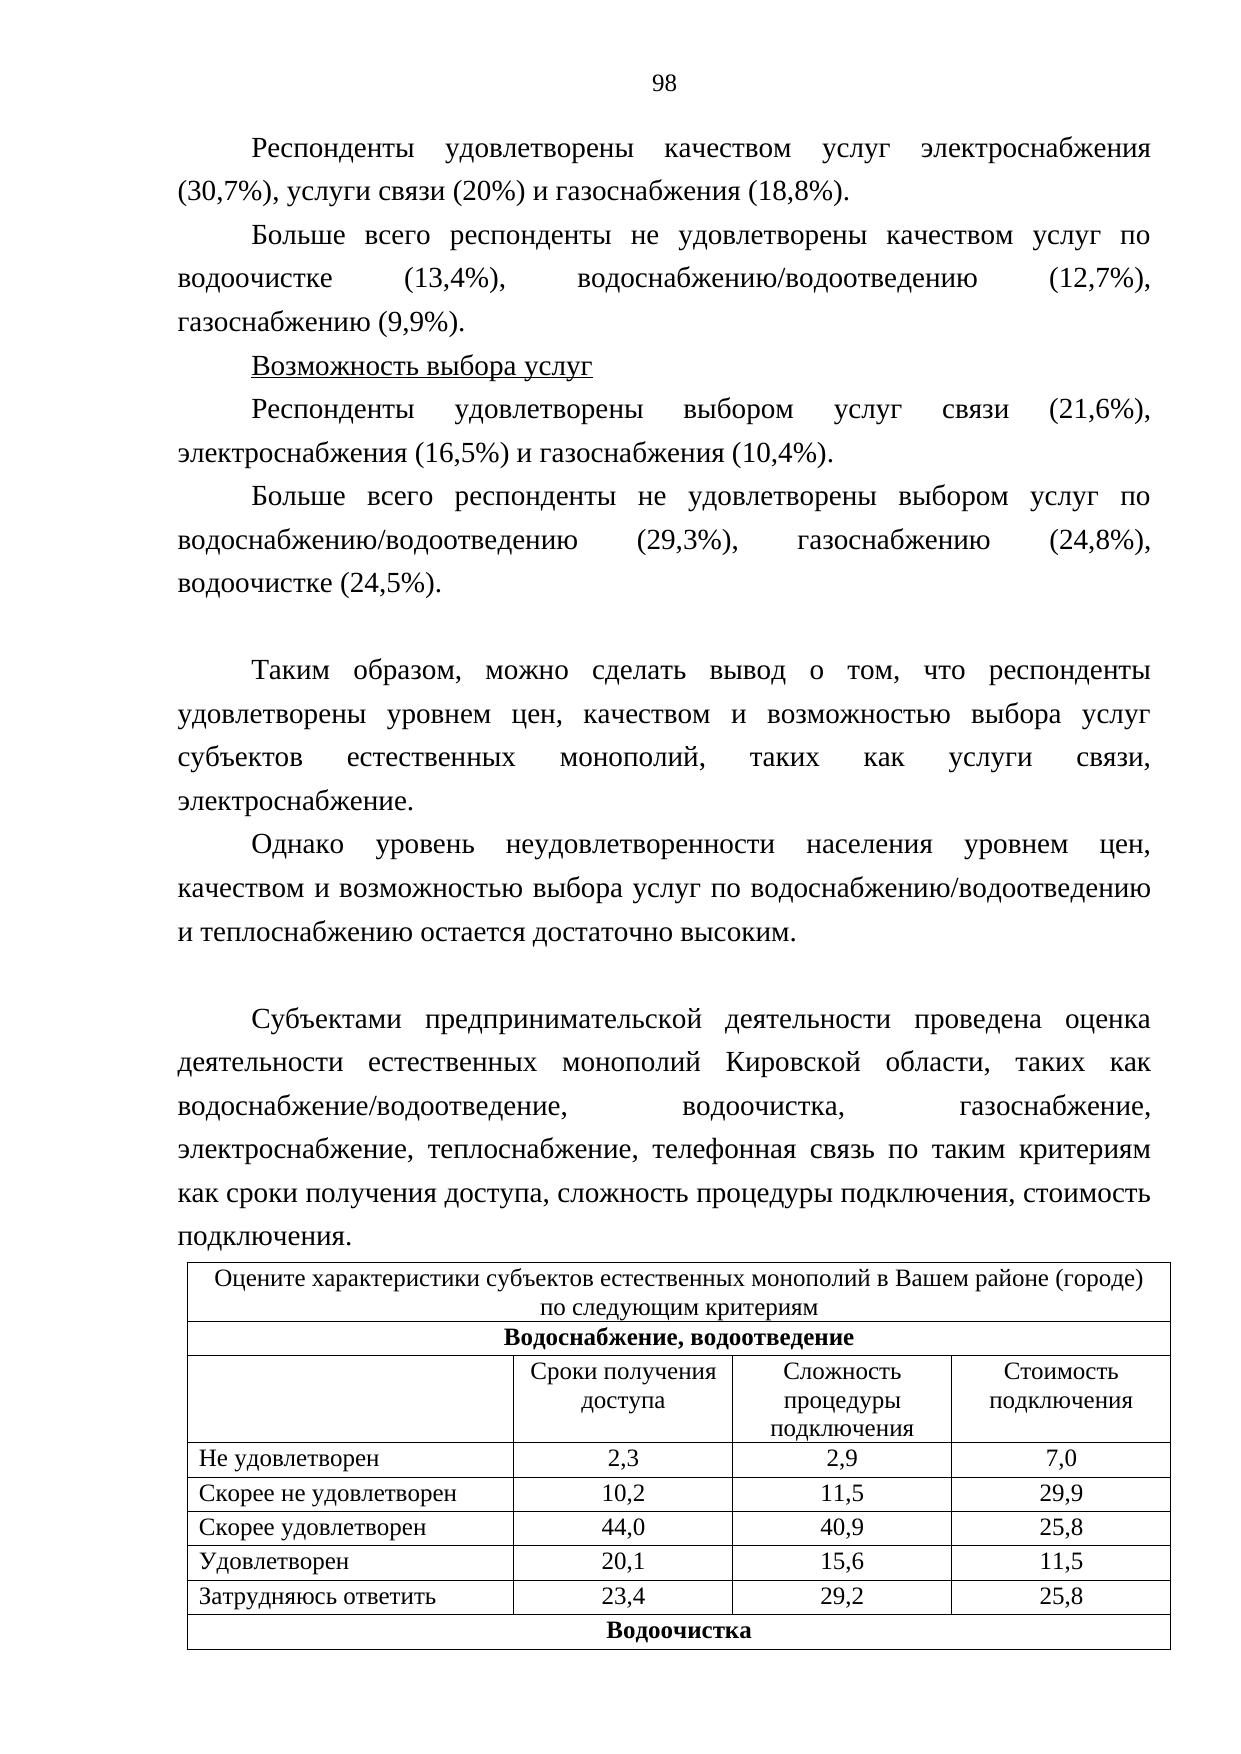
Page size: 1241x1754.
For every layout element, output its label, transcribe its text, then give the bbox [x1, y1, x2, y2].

text Однако уровень неудовлетворенности населения уровнем цен, качеством и возможностью выбора услуг по водоснабжению/водоотведению и теплоснабжению остается достаточно высоким. [177, 827, 1152, 947]
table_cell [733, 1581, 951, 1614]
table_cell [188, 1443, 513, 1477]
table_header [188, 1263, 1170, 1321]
text Таким образом, можно сделать вывод о том, что респонденты удовлетворены уровнем цен, качеством и возможностью выбора услуг субъектов естественных монополий, таких как услуги связи, электроснабжение. [177, 652, 1152, 817]
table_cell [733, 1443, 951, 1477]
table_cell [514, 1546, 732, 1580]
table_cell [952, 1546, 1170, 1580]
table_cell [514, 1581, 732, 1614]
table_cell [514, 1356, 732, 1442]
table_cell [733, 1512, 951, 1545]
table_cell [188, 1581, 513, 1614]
text Субъектами предпринимательской деятельности проведена оценка деятельности естественных монополий Кировской области, таких как водоснабжение/водоотведение, водоочистка, газоснабжение, электроснабжение, теплоснабжение, телефонная связь по таким критериям как сроки получения доступа, сложность процедуры подключения, стоимость подключения. [177, 1001, 1152, 1252]
text Больше всего респонденты не удовлетворены качеством услуг по водоочистке (13,4%), водоснабжению/водоотведению (12,7%), газоснабжению (9,9%). [177, 217, 1152, 338]
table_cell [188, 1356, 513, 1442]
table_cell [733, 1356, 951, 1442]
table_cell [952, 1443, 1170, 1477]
text Респонденты удовлетворены качеством услуг электроснабжения (30,7%), услуги связи (20%) и газоснабжения (18,8%). [177, 130, 1152, 207]
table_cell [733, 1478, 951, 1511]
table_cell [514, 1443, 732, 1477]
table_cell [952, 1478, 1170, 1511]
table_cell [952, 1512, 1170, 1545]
text Больше всего респонденты не удовлетворены выбором услуг по водоснабжению/водоотведению (29,3%), газоснабжению (24,8%), водоочистке (24,5%). [177, 478, 1152, 599]
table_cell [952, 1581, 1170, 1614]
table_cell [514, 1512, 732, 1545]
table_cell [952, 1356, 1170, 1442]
text Возможность выбора услуг [177, 348, 1152, 381]
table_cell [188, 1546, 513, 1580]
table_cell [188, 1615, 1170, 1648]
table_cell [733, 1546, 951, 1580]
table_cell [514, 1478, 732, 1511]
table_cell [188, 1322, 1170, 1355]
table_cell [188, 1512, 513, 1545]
text Респонденты удовлетворены выбором услуг связи (21,6%), электроснабжения (16,5%) и газоснабжения (10,4%). [177, 391, 1152, 468]
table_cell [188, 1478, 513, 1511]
